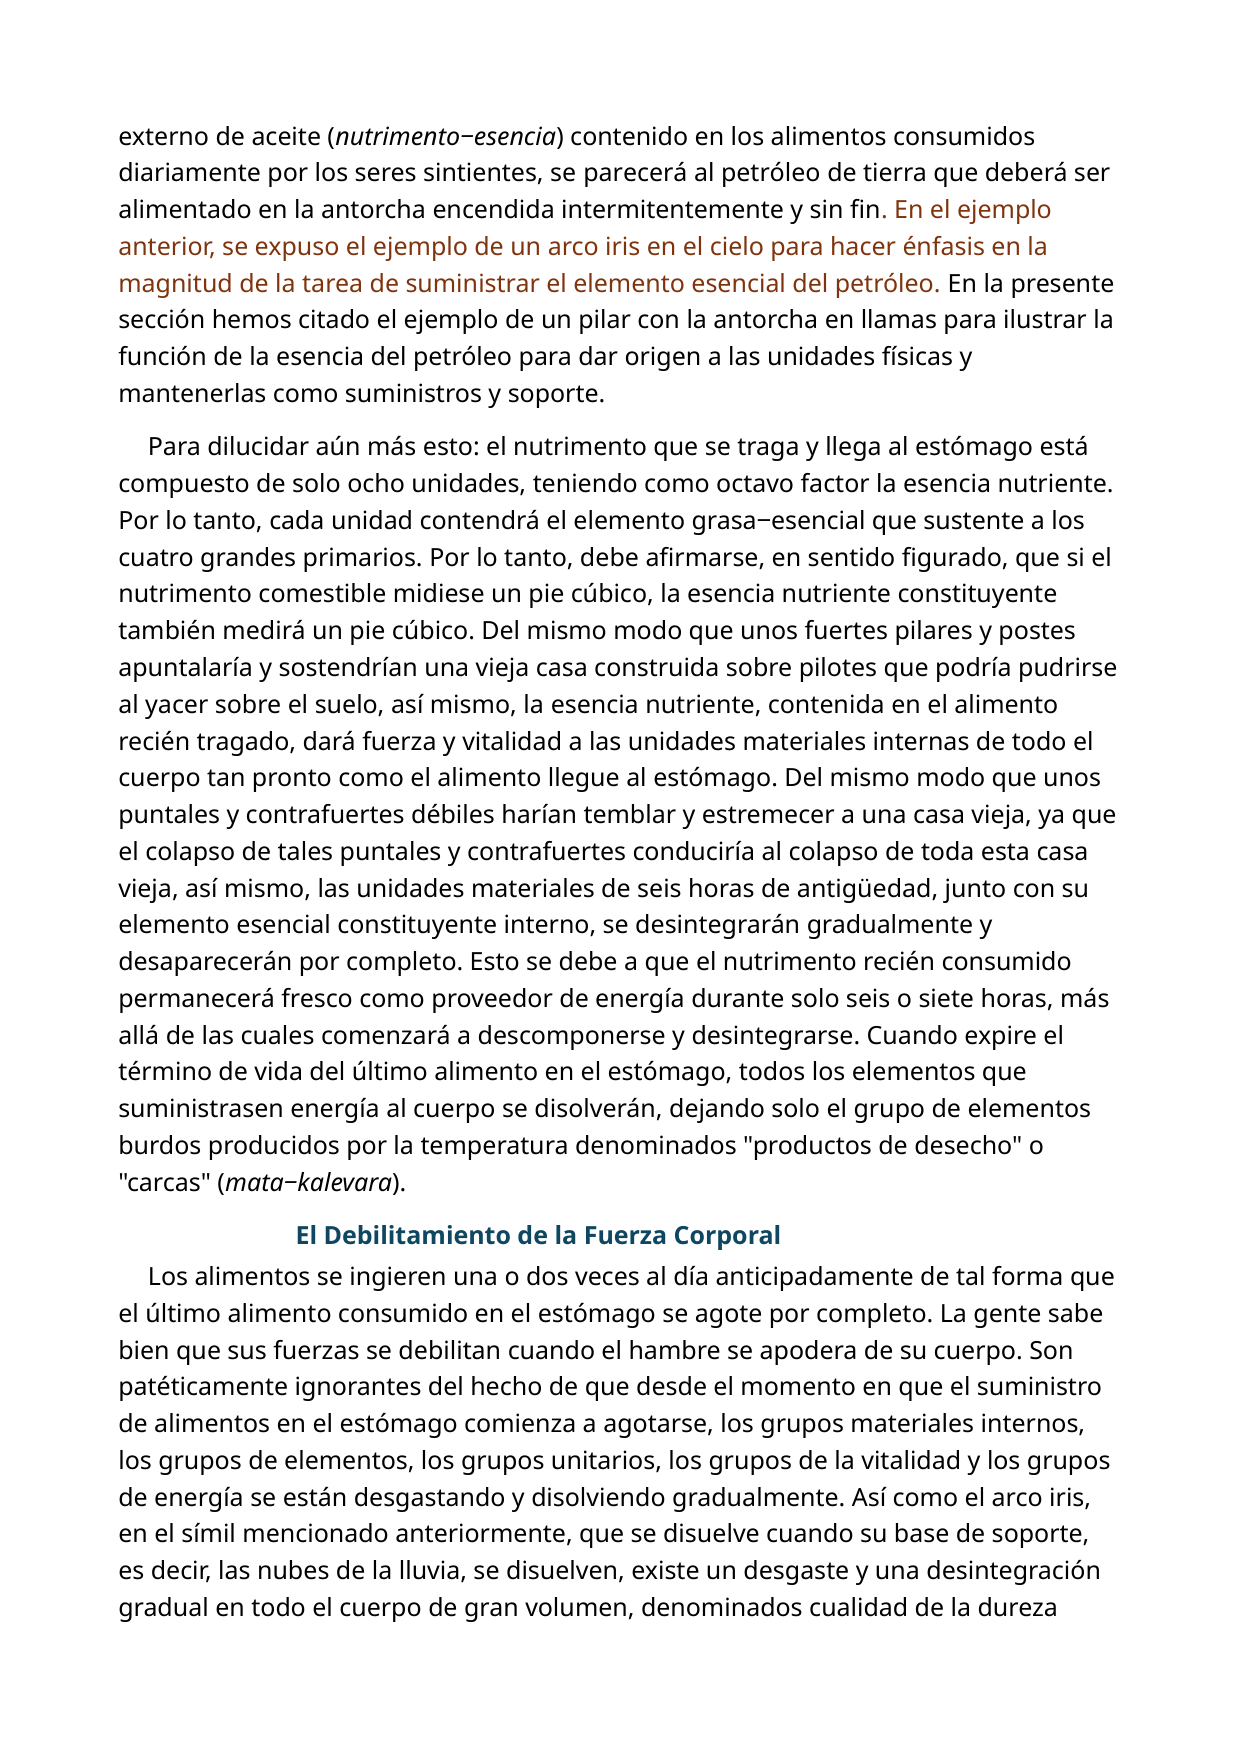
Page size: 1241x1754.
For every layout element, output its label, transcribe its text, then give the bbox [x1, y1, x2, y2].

subtitle El Debilitamiento de la Fuerza Corporal [118, 1218, 1122, 1252]
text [118, 118, 1122, 409]
text Para dilucidar aún más esto: el nutrimento que se traga y llega al estómago está compuesto de solo ocho unidades, teniendo como octavo factor la esencia nutriente. Por lo tanto, cada unidad contendrá el elemento grasa‒esencial que sustente a los cuatro grandes primarios. Por lo tanto, debe afirmarse, en sentido figurado, que si el nutrimento comestible midiese un pie cúbico, la esencia nutriente constituyente también medirá un pie cúbico. Del mismo modo que unos fuertes pilares y postes apuntalaría y sostendrían una vieja casa construida sobre pilotes que podría pudrirse al yacer sobre el suelo, así mismo, la esencia nutriente, contenida en el alimento recién tragado, dará fuerza y vitalidad a las unidades materiales internas de todo el cuerpo tan pronto como el alimento llegue al estómago. Del mismo modo que unos puntales y contrafuertes débiles harían temblar y estremecer a una casa vieja, ya que el colapso de tales puntales y contrafuertes conduciría al colapso de toda esta casa vieja, así mismo, las unidades materiales de seis horas de antigüedad, junto con su elemento esencial constituyente interno, se desintegrarán gradualmente y desaparecerán por completo. Esto se debe a que el nutrimento recién consumido permanecerá fresco como proveedor de energía durante solo seis o siete horas, más allá de las cuales comenzará a descomponerse y desintegrarse. Cuando expire el término de vida del último alimento en el estómago, todos los elementos que suministrasen energía al cuerpo se disolverán, dejando solo el grupo de elementos burdos producidos por la temperatura denominados "productos de desecho" o "carcas" (mata‒kalevara). [118, 429, 1122, 1198]
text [118, 1259, 1122, 1624]
